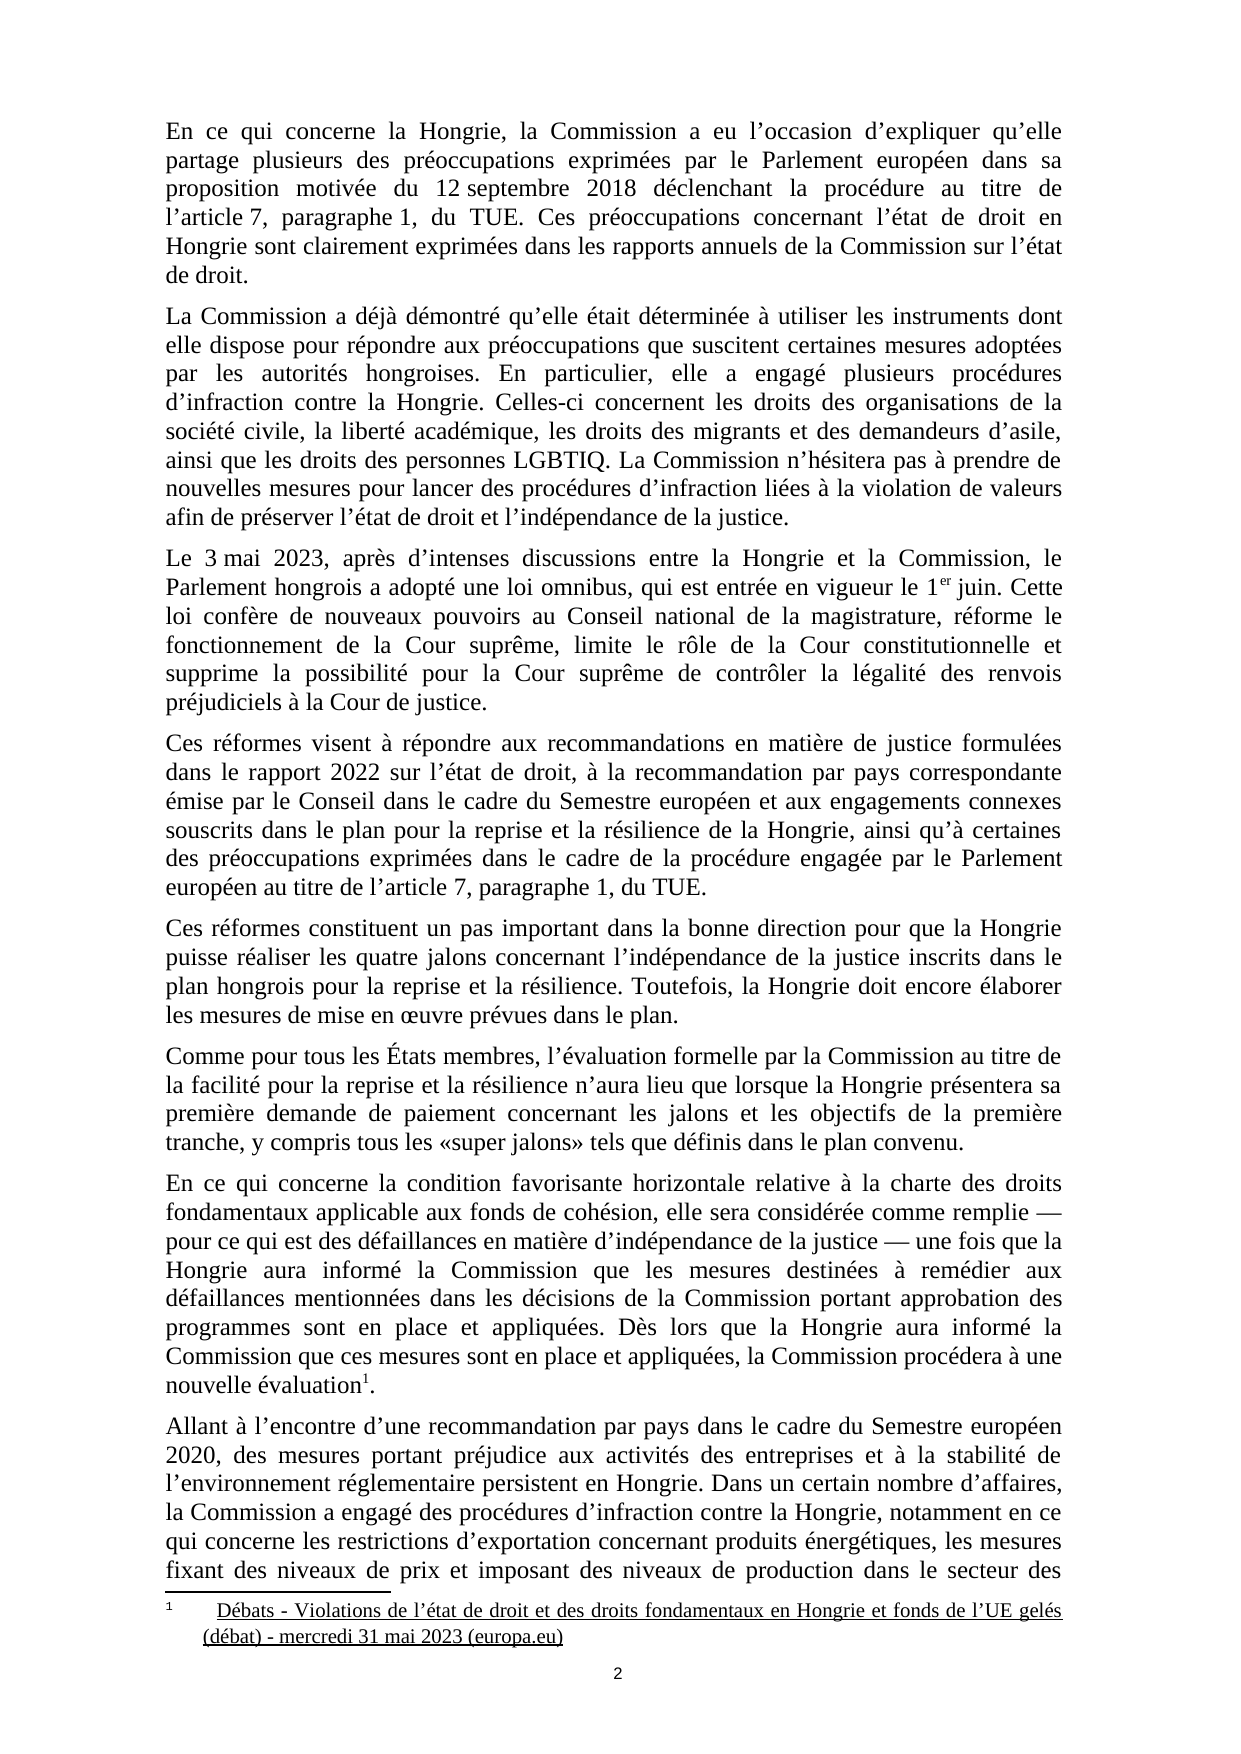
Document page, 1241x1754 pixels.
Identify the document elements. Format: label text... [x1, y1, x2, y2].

text En ce qui concerne la condition favorisante horizontale relative à la charte des droits fondamentaux applicable aux fonds de cohésion, elle sera considérée comme remplie — pour ce qui est des défaillances en matière d’indépendance de la justice — une fois que la Hongrie aura informé la Commission que les mesures destinées à remédier aux défaillances mentionnées dans les décisions de la Commission portant approbation des programmes sont en place et appliquées. Dès lors que la Hongrie aura informé la Commission que ces mesures sont en place et appliquées, la Commission procédera à une nouvelle évaluation. [165, 1168, 1063, 1398]
text La Commission a déjà démontré qu’elle était déterminée à utiliser les instruments dont elle dispose pour répondre aux préoccupations que suscitent certaines mesures adoptées par les autorités hongroises. En particulier, elle a engagé plusieurs procédures d’infraction contre la Hongrie. Celles-ci concernent les droits des organisations de la société civile, la liberté académique, les droits des migrants et des demandeurs d’asile, ainsi que les droits des personnes LGBTIQ. La Commission n’hésitera pas à prendre de nouvelles mesures pour lancer des procédures d’infraction liées à la violation de valeurs afin de préserver l’état de droit et l’indépendance de la justice. [165, 301, 1063, 531]
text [165, 1411, 1063, 1583]
text Le 3 mai 2023, après d’intenses discussions entre la Hongrie et la Commission, le Parlement hongrois a adopté une loi omnibus, qui est entrée en vigueur le 1er juin. Cette loi confère de nouveaux pouvoirs au Conseil national de la magistrature, réforme le fonctionnement de la Cour suprême, limite le rôle de la Cour constitutionnelle et supprime la possibilité pour la Cour suprême de contrôler la légalité des renvois préjudiciels à la Cour de justice. [165, 543, 1063, 716]
text En ce qui concerne la Hongrie, la Commission a eu l’occasion d’expliquer qu’elle partage plusieurs des préoccupations exprimées par le Parlement européen dans sa proposition motivée du 12 septembre 2018 déclenchant la procédure au titre de l’article 7, paragraphe 1, du TUE. Ces préoccupations concernant l’état de droit en Hongrie sont clairement exprimées dans les rapports annuels de la Commission sur l’état de droit. [165, 116, 1063, 288]
text Ces réformes visent à répondre aux recommandations en matière de justice formulées dans le rapport 2022 sur l’état de droit, à la recommandation par pays correspondante émise par le Conseil dans le cadre du Semestre européen et aux engagements connexes souscrits dans le plan pour la reprise et la résilience de la Hongrie, ainsi qu’à certaines des préoccupations exprimées dans le cadre de la procédure engagée par le Parlement européen au titre de l’article 7, paragraphe 1, du TUE. [165, 728, 1063, 901]
text Ces réformes constituent un pas important dans la bonne direction pour que la Hongrie puisse réaliser les quatre jalons concernant l’indépendance de la justice inscrits dans le plan hongrois pour la reprise et la résilience. Toutefois, la Hongrie doit encore élaborer les mesures de mise en œuvre prévues dans le plan. [165, 913, 1063, 1028]
text Comme pour tous les États membres, l’évaluation formelle par la Commission au titre de la facilité pour la reprise et la résilience n’aura lieu que lorsque la Hongrie présentera sa première demande de paiement concernant les jalons et les objectifs de la première tranche, y compris tous les «super jalons» tels que définis dans le plan convenu. [165, 1041, 1063, 1156]
